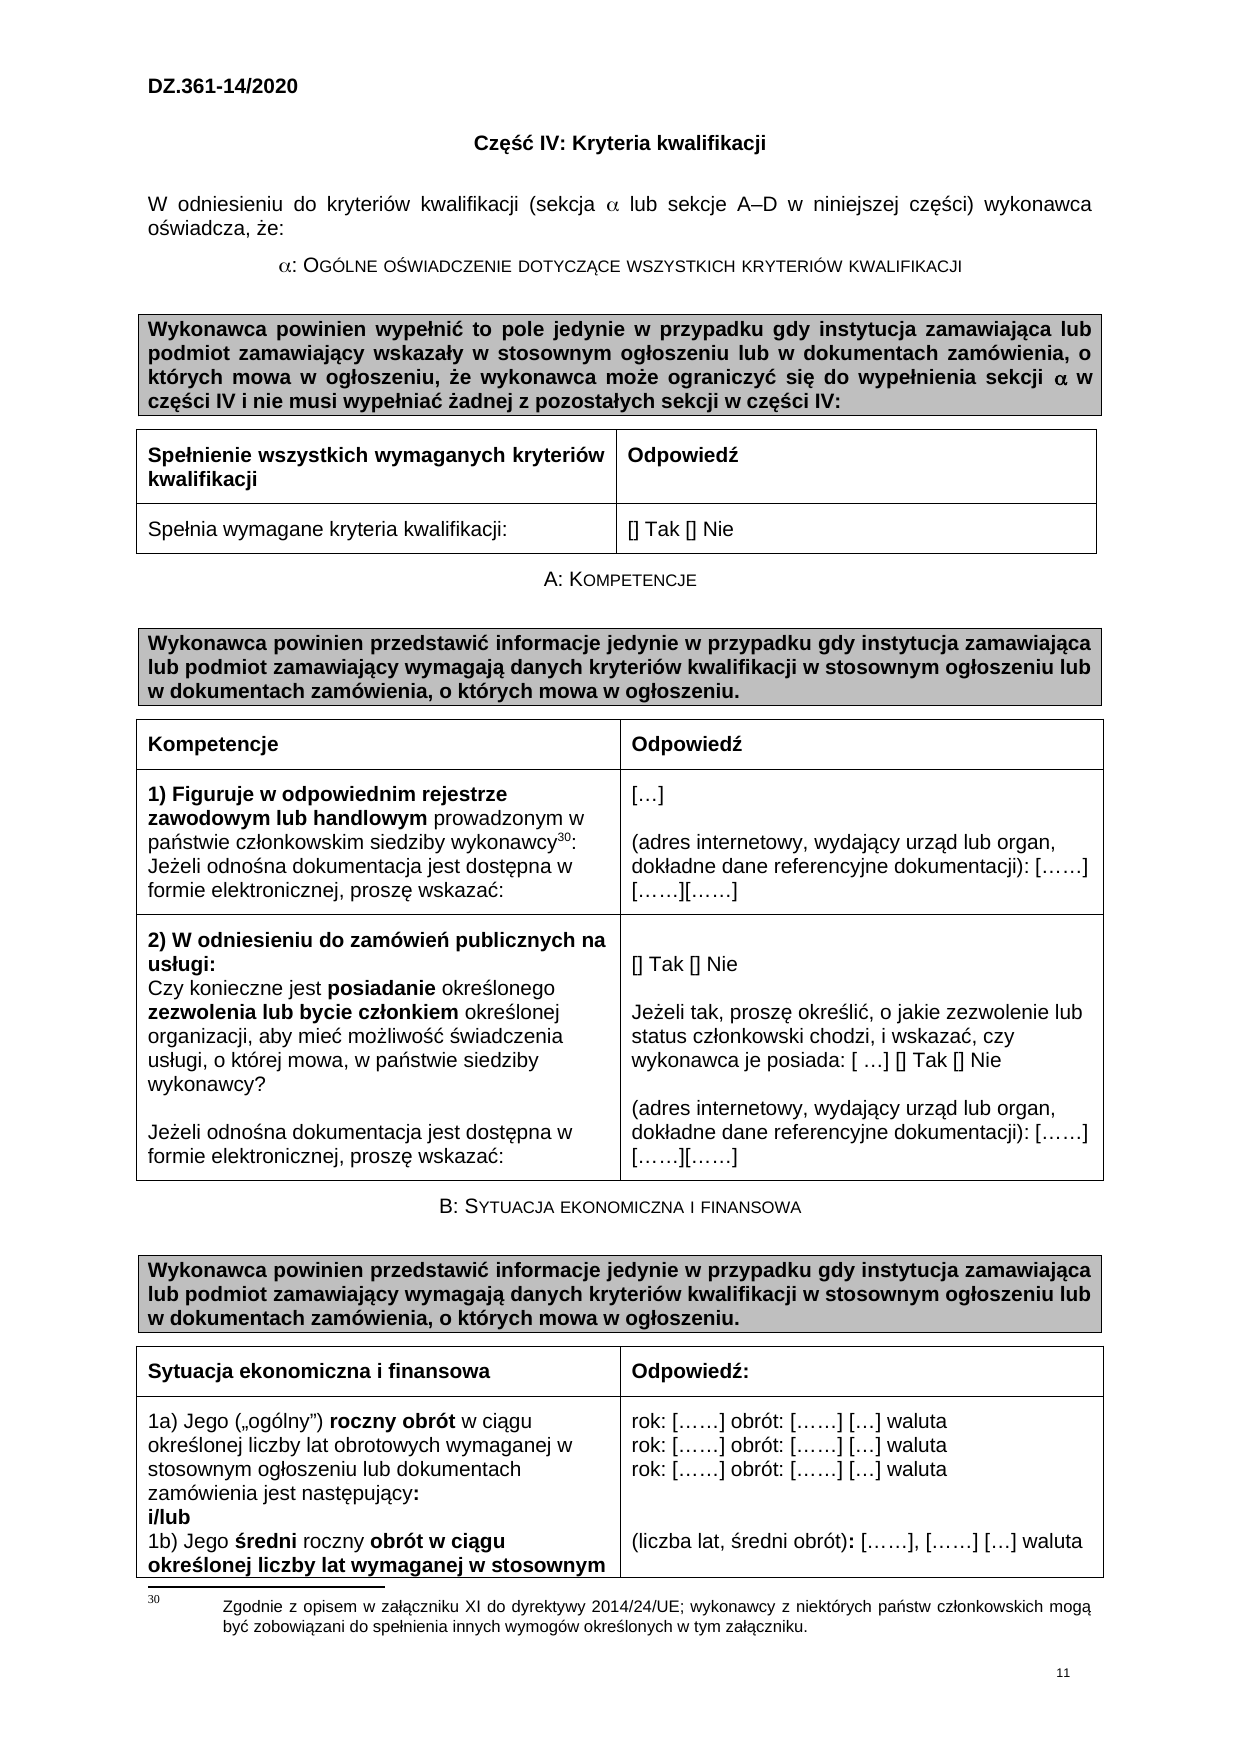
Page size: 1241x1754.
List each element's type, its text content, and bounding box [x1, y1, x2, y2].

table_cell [137, 1397, 620, 1577]
table_cell [] Tak [] Nie Jeżeli tak, proszę określić, o jakie zezwolenie lub status członkowski chodzi, i wskazać, czy wykonawca je posiada: [ …] [] Tak [] Nie (adres internetowy, wydający urząd lub organ, dokładne dane referencyjne dokumentacji): [……][……][……] [621, 915, 1103, 1180]
title B: Sytuacja ekonomiczna i finansowa [148, 1193, 1093, 1217]
table_cell 2) W odniesieniu do zamówień publicznych na usługi: Czy konieczne jest posiadanie określonego zezwolenia lub bycie członkiem określonej organizacji, aby mieć możliwość świadczenia usługi, o której mowa, w państwie siedziby wykonawcy? Jeżeli odnośna dokumentacja jest dostępna w formie elektronicznej, proszę wskazać: [137, 915, 620, 1180]
text Wykonawca powinien przedstawić informacje jedynie w przypadku gdy instytucja zamawiająca lub podmiot zamawiający wymagają danych kryteriów kwalifikacji w stosownym ogłoszeniu lub w dokumentach zamówienia, o których mowa w ogłoszeniu. [139, 629, 1101, 705]
text W odniesieniu do kryteriów kwalifikacji (sekcja lub sekcje A–D w niniejszej części) wykonawca oświadcza, że: [148, 192, 1093, 240]
table_header Sytuacja ekonomiczna i finansowa [137, 1347, 620, 1396]
table_header Odpowiedź: [621, 1347, 1103, 1396]
table_header Kompetencje [137, 720, 620, 768]
table_cell Spełnia wymagane kryteria kwalifikacji: [137, 504, 616, 553]
table_cell 1) Figuruje w odpowiednim rejestrze zawodowym lub handlowym prowadzonym w państwie członkowskim siedziby wykonawcy: Jeżeli odnośna dokumentacja jest dostępna w formie elektronicznej, proszę wskazać: [137, 770, 620, 914]
text Wykonawca powinien przedstawić informacje jedynie w przypadku gdy instytucja zamawiająca lub podmiot zamawiający wymagają danych kryteriów kwalifikacji w stosownym ogłoszeniu lub w dokumentach zamówienia, o których mowa w ogłoszeniu. [139, 1256, 1101, 1332]
table_header Odpowiedź [621, 720, 1103, 768]
title A: Kompetencje [148, 566, 1093, 590]
title Część IV: Kryteria kwalifikacji [148, 131, 1093, 154]
table_cell [] Tak [] Nie [617, 504, 1096, 553]
title : Ogólne oświadczenie dotyczące wszystkich kryteriów kwalifikacji [148, 253, 1093, 277]
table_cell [621, 1397, 1103, 1577]
table_header Spełnienie wszystkich wymaganych kryteriów kwalifikacji [137, 430, 616, 503]
table_cell […] (adres internetowy, wydający urząd lub organ, dokładne dane referencyjne dokumentacji): [……][……][……] [621, 770, 1103, 914]
text Wykonawca powinien wypełnić to pole jedynie w przypadku gdy instytucja zamawiająca lub podmiot zamawiający wskazały w stosownym ogłoszeniu lub w dokumentach zamówienia, o których mowa w ogłoszeniu, że wykonawca może ograniczyć się do wypełnienia sekcji w części IV i nie musi wypełniać żadnej z pozostałych sekcji w części IV: [139, 315, 1101, 415]
table_header Odpowiedź [617, 430, 1096, 503]
